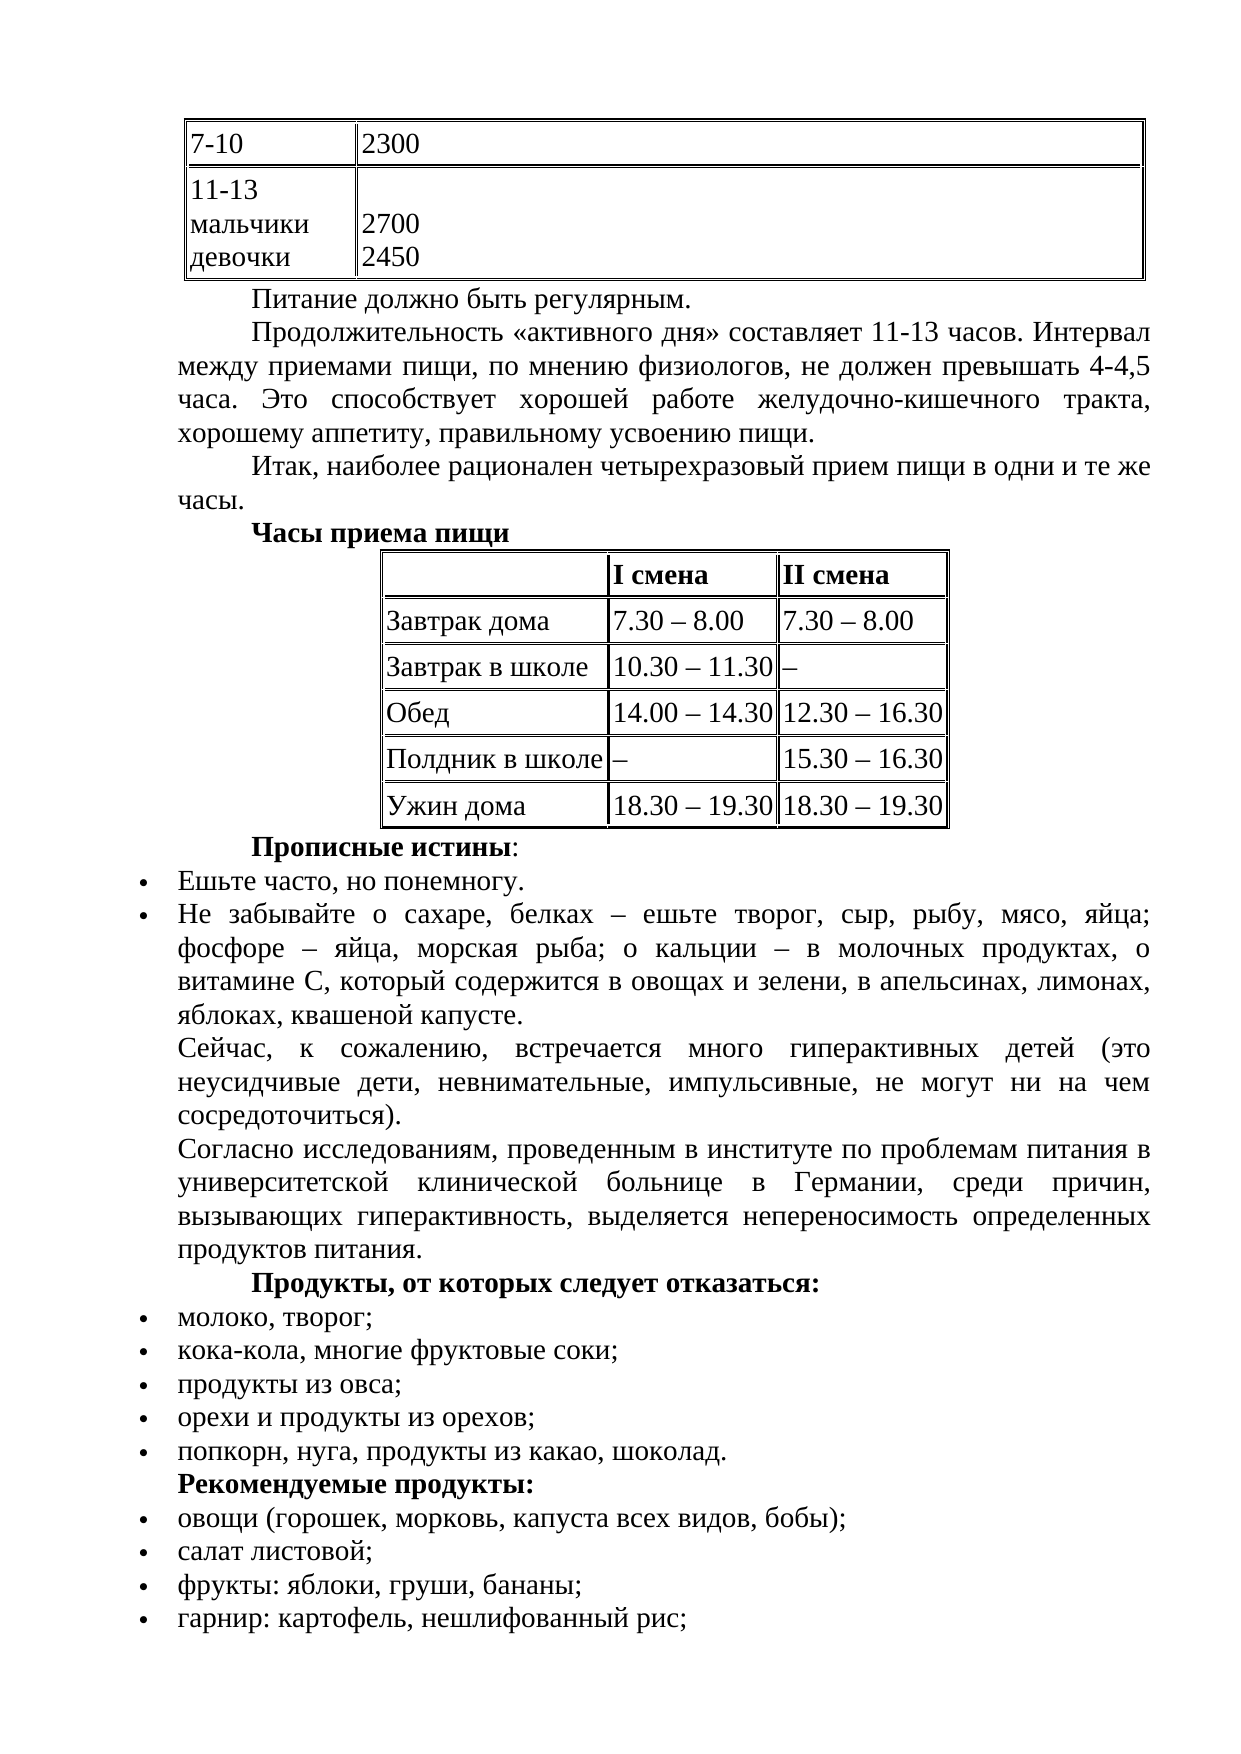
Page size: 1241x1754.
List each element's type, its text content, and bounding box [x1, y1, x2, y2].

table_cell 7-10 [187, 122, 357, 164]
list овощи (горошек, морковь, капуста всех видов, бобы); [140, 1500, 1152, 1533]
table_cell 2700 2450 [357, 164, 1143, 277]
text Продолжительность «активного дня» составляет 11-13 часов. Интервал между приемами пищи, по мнению физиологов, не должен превышать 4-4,5 часа. Это способствует хорошей работе желудочно-кишечного тракта, хорошему аппетиту, правильному усвоению пищи. [177, 314, 1152, 448]
list кока-кола, многие фруктовые соки; [140, 1332, 1152, 1366]
table_cell 18.30 – 19.30 [608, 780, 778, 826]
text Продукты, от которых следует отказаться: [177, 1265, 1152, 1299]
list Ешьте часто, но понемногу. [140, 863, 1152, 896]
table_cell Полдник в школе [381, 734, 608, 780]
table_header I смена [608, 551, 778, 595]
table_cell 15.30 – 16.30 [778, 734, 948, 780]
table_cell 2300 [357, 122, 1142, 164]
text Часы приема пищи [177, 516, 1152, 549]
table_header II смена [778, 553, 946, 595]
text Питание должно быть регулярным. [177, 281, 1152, 314]
list салат листовой; [140, 1533, 1152, 1567]
table_cell Обед [383, 688, 607, 734]
table_cell Ужин дома [381, 780, 608, 826]
table_cell 18.30 – 19.30 [778, 780, 948, 826]
table_cell – [610, 737, 776, 780]
text Рекомендуемые продукты: [177, 1466, 1152, 1500]
table_cell 12.30 – 16.30 [780, 688, 947, 734]
list гарнир: картофель, нешлифованный рис; [140, 1601, 1152, 1634]
list фрукты: яблоки, груши, бананы; [140, 1567, 1152, 1601]
text Сейчас, к сожалению, встречается много гиперактивных детей (это неусидчивые дети, невнимательные, импульсивные, не могут ни на чем сосредоточиться). [177, 1030, 1152, 1131]
table_cell 10.30 – 11.30 [610, 645, 776, 687]
text Итак, наиболее рационален четырехразовый прием пищи в одни и те же часы. [177, 448, 1152, 516]
table_cell Завтрак в школе [383, 641, 607, 687]
text Согласно исследованиям, проведенным в институте по проблемам питания в университетской клинической больнице в Германии, среди причин, вызывающих гиперактивность, выделяется непереносимость определенных продуктов питания. [177, 1131, 1152, 1265]
table_cell Завтрак дома [383, 595, 607, 641]
text Прописные истины: [177, 829, 1152, 863]
list продукты из овса; [140, 1366, 1152, 1399]
list попкорн, нуга, продукты из какао, шоколад. [140, 1433, 1152, 1466]
list Не забывайте о сахаре, белках – ешьте творог, сыр, рыбу, мясо, яйца; фосфоре – яйца, морская рыба; о кальции – в молочных продуктах, о витамине С, который содержится в овощах и зелени, в апельсинах, лимонах, яблоках, квашеной капусте. [140, 896, 1152, 1030]
list молоко, творог; [140, 1299, 1152, 1332]
table_cell – [780, 641, 947, 687]
table_cell 11-13 мальчики девочки [187, 164, 357, 277]
table_header [383, 551, 608, 595]
list орехи и продукты из орехов; [140, 1399, 1152, 1433]
table_cell 7.30 – 8.00 [610, 599, 776, 641]
table_cell 7.30 – 8.00 [780, 595, 947, 641]
table_cell 14.00 – 14.30 [610, 691, 776, 734]
